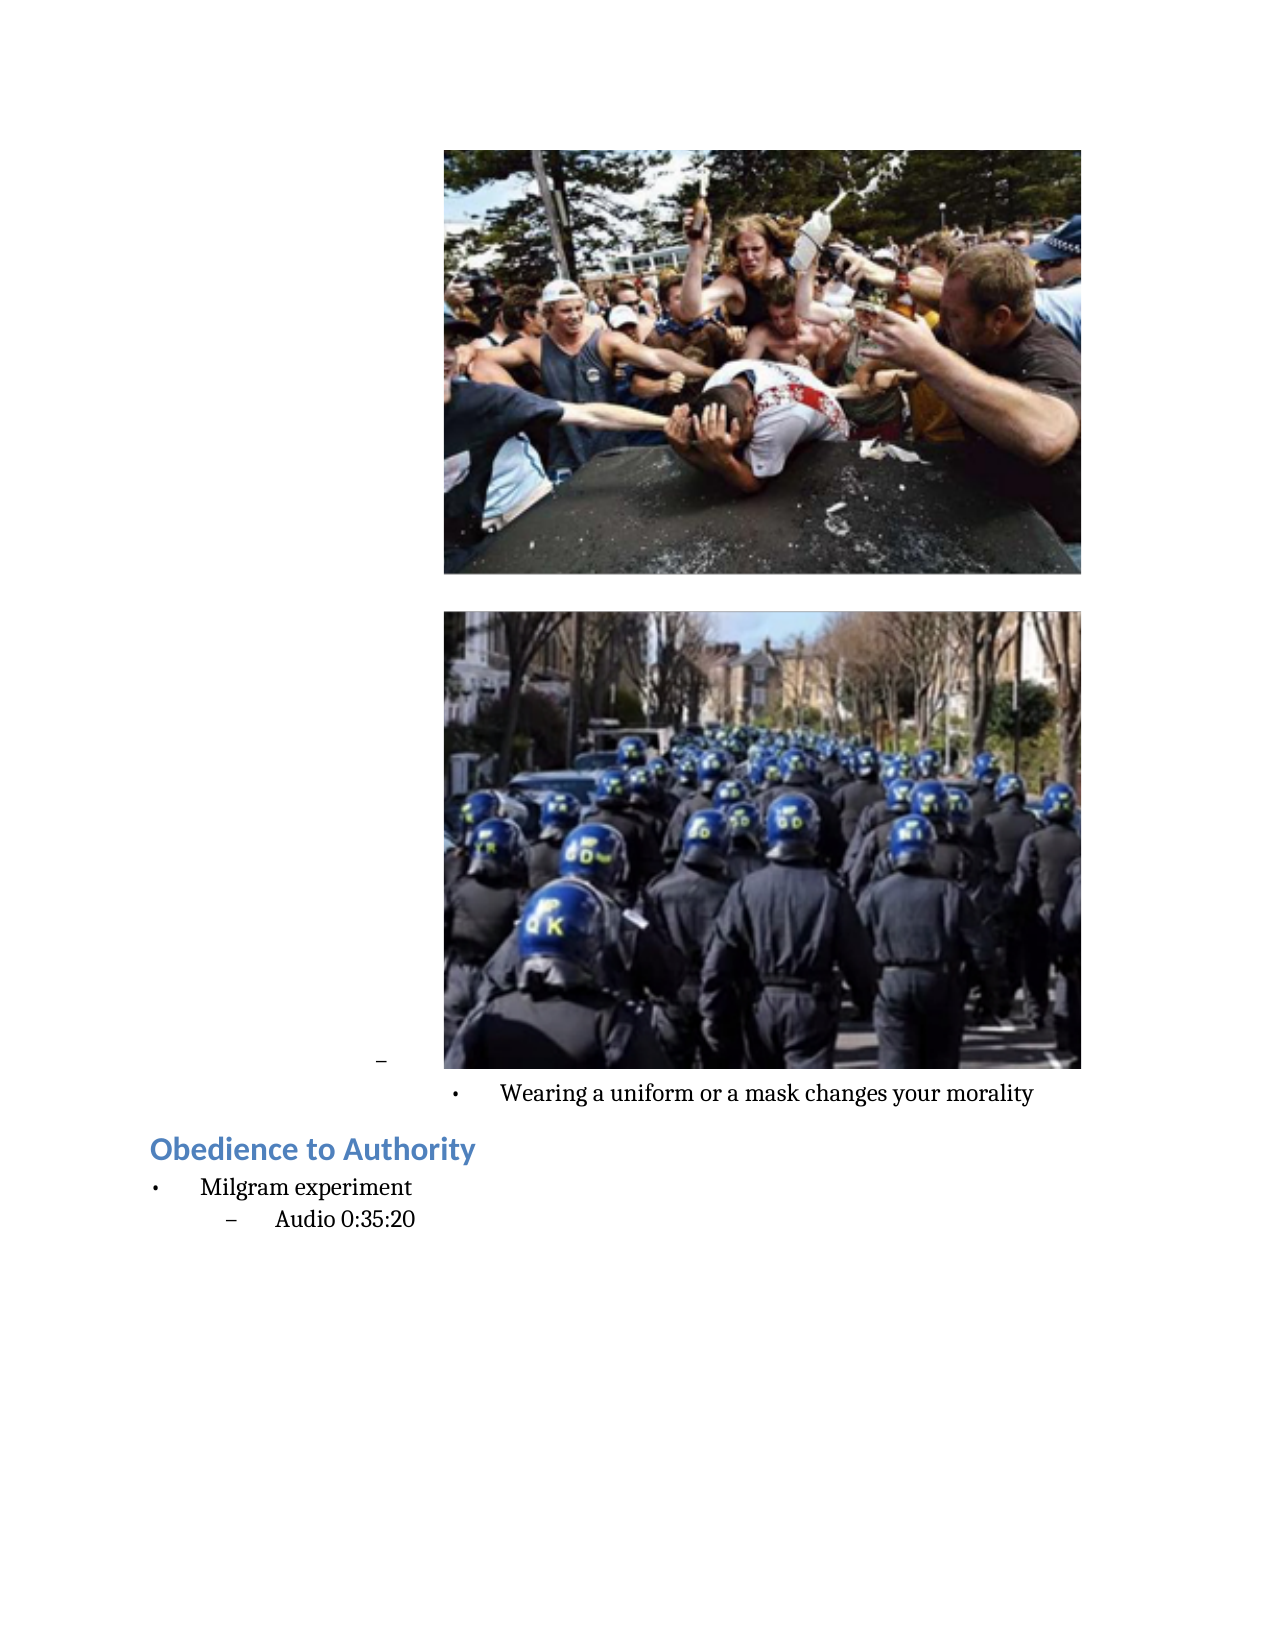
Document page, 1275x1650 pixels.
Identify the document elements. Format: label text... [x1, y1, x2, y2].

list Wearing a uniform or a mask changes your morality [450, 1079, 1125, 1107]
picture [443, 150, 1082, 1069]
list Audio 0:35:20 [225, 1205, 1125, 1234]
subtitle Obedience to Authority [150, 1128, 1125, 1169]
list Milgram experiment [150, 1173, 1125, 1202]
